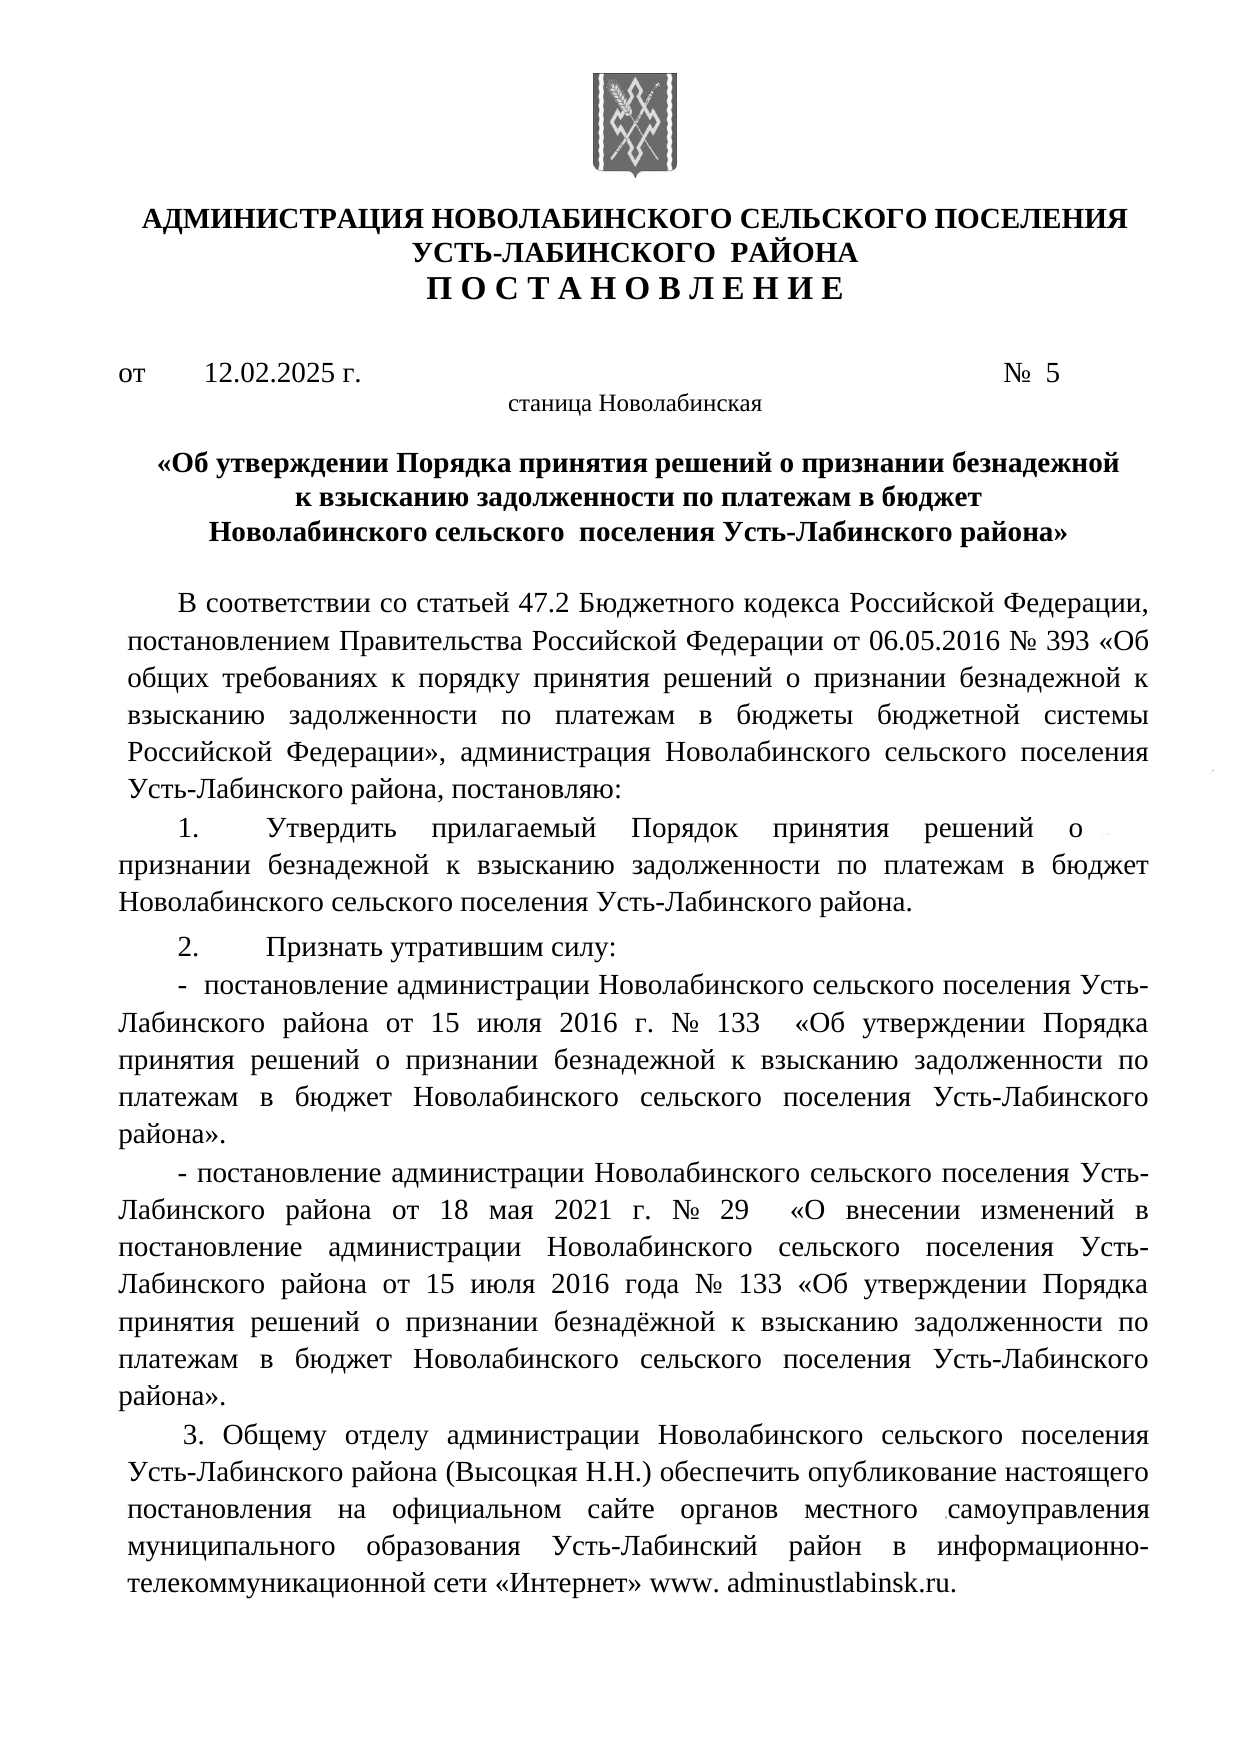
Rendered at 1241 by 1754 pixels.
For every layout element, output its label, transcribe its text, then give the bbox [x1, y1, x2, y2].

text Новолабинского сельского поселения Усть-Лабинского района» [139, 515, 1138, 547]
text - постановление администрации Новолабинского сельского поселения Усть-Лабинского района от 15 июля 2016 г. № 133 «Об утверждении Порядка принятия решений о признании безнадежной к взысканию задолженности по платежам в бюджет Новолабинского сельского поселения Усть-Лабинского района». [118, 967, 1150, 1150]
text АДМИНИСТРАЦИЯ НОВОЛАБИНСКОГО СЕЛЬСКОГО ПОСЕЛЕНИЯ УСТЬ-ЛАБИНСКОГО РАЙОНА [118, 201, 1152, 268]
list Признать утратившим силу: [118, 929, 1150, 962]
text станица Новолабинская [118, 388, 1152, 417]
text П О С Т А Н О В Л Е Н И Е [118, 268, 1152, 307]
text - постановление администрации Новолабинского сельского поселения Усть-Лабинского района от 18 мая 2021 г. № 29 «О внесении изменений в постановление администрации Новолабинского сельского поселения Усть-Лабинского района от 15 июля 2016 года № 133 «Об утверждении Порядка принятия решений о признании безнадёжной к взысканию задолженности по платежам в бюджет Новолабинского сельского поселения Усть-Лабинского района». [118, 1155, 1150, 1412]
text «Об утверждении Порядка принятия решений о признании безнадежной [139, 446, 1138, 478]
text к взысканию задолженности по платежам в бюджет [139, 481, 1138, 513]
text от 12.02.2025 г. № 5 [118, 355, 1152, 388]
text 3. Общему отделу администрации Новолабинского сельского поселения Усть-Лабинского района (Высоцкая Н.Н.) обеспечить опубликование настоящего постановления на официальном сайте органов местного самоуправления муниципального образования Усть-Лабинский район в информационно-телекоммуникационной сети «Интернет» www. adminustlabinsk.ru. [127, 1417, 1150, 1599]
text В соответствии со статьей 47.2 Бюджетного кодекса Российской Федерации, постановлением Правительства Российской Федерации от 06.05.2016 № 393 «Об общих требованиях к порядку принятия решений о признании безнадежной к взысканию задолженности по платежам в бюджеты бюджетной системы Российской Федерации», администрация Новолабинского сельского поселения Усть-Лабинского района, постановляю: [127, 586, 1150, 805]
list Утвердить прилагаемый Порядок принятия решений о признании безнадежной к взысканию задолженности по платежам в бюджет Новолабинского сельского поселения Усть-Лабинского района. [118, 810, 1150, 918]
